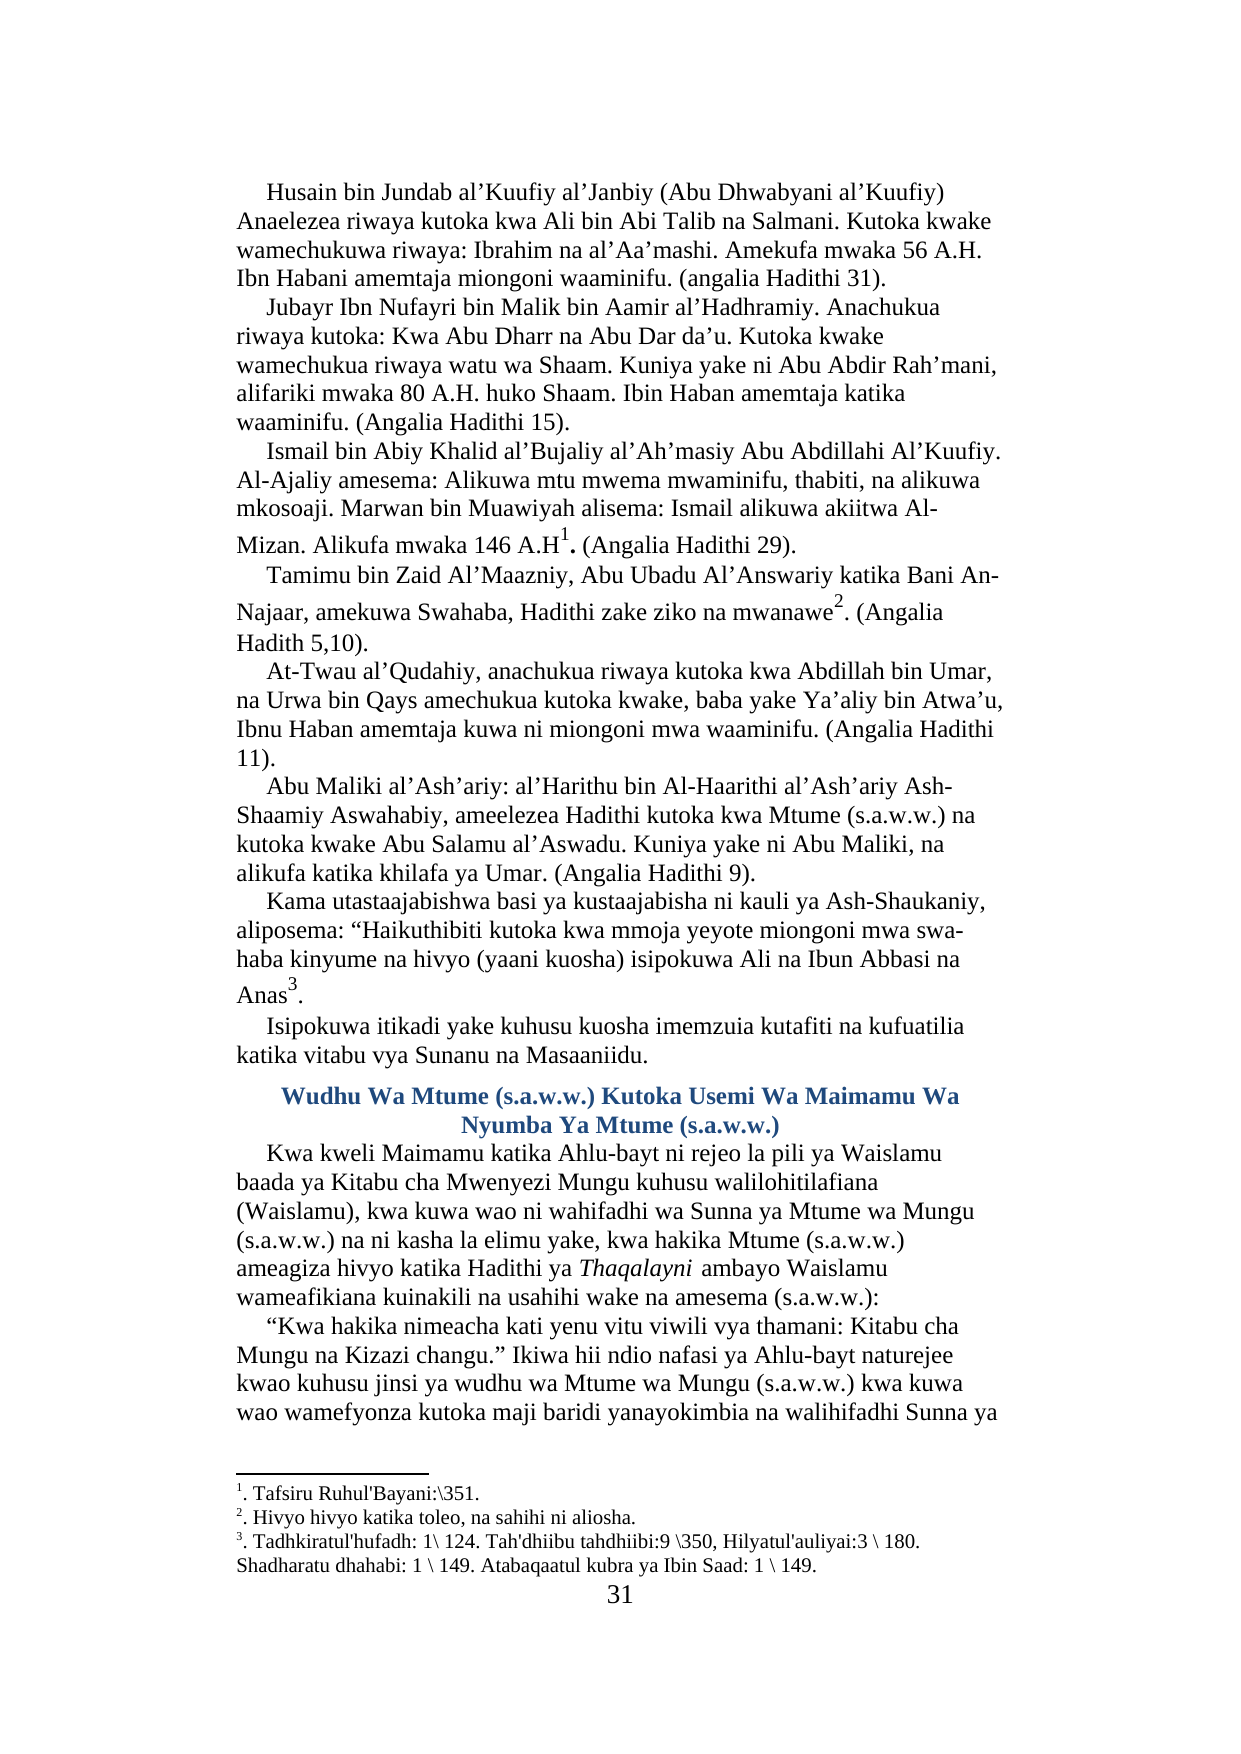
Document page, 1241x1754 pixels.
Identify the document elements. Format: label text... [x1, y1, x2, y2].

text Kama utastaajabishwa basi ya kustaajabisha ni kauli ya Ash-Shaukaniy, aliposema: “Haikuthibiti kutoka kwa mmoja yeyote miongoni mwa swa- haba kinyume na hivyo (yaani kuosha) isipokuwa Ali na Ibun Abbasi na Anas. [236, 886, 1004, 1011]
text Husain bin Jundab al’Kuufiy al’Janbiy (Abu Dhwabyani al’Kuufiy) Anaelezea riwaya kutoka kwa Ali bin Abi Talib na Salmani. Kutoka kwake wamechukuwa riwaya: Ibrahim na al’Aa’mashi. Amekufa mwaka 56 A.H. Ibn Habani amemtaja miongoni waaminifu. (angalia Hadithi 31). [236, 177, 1004, 292]
text Ismail bin Abiy Khalid al’Bujaliy al’Ah’masiy Abu Abdillahi Al’Kuufiy. Al-Ajaliy amesema: Alikuwa mtu mwema mwaminifu, thabiti, na alikuwa mkosoaji. Marwan bin Muawiyah alisema: Ismail alikuwa akiitwa Al- Mizan. Alikufa mwaka 146 A.H. (Angalia Hadithi 29). [236, 436, 1004, 561]
text Tamimu bin Zaid Al’Maazniy, Abu Ubadu Al’Answariy katika Bani An- Najaar, amekuwa Swahaba, Hadithi zake ziko na mwanawe. (Angalia Hadith 5,10). [236, 561, 1004, 656]
text Abu Maliki al’Ash’ariy: al’Harithu bin Al-Haarithi al’Ash’ariy Ash- Shaamiy Aswahabiy, ameelezea Hadithi kutoka kwa Mtume (s.a.w.w.) na kutoka kwake Abu Salamu al’Aswadu. Kuniya yake ni Abu Maliki, na alikufa katika khilafa ya Umar. (Angalia Hadithi 9). [236, 771, 1004, 886]
subtitle Wudhu Wa Mtume (s.a.w.w.) Kutoka Usemi Wa Maimamu Wa Nyumba Ya Mtume (s.a.w.w.) [236, 1081, 1004, 1138]
text At-Twau al’Qudahiy, anachukua riwaya kutoka kwa Abdillah bin Umar, na Urwa bin Qays amechukua kutoka kwake, baba yake Ya’aliy bin Atwa’u, Ibnu Haban amemtaja kuwa ni miongoni mwa waaminifu. (Angalia Hadithi 11). [236, 656, 1004, 771]
text Jubayr Ibn Nufayri bin Malik bin Aamir al’Hadhramiy. Anachukua riwaya kutoka: Kwa Abu Dharr na Abu Dar da’u. Kutoka kwake wamechukua riwaya watu wa Shaam. Kuniya yake ni Abu Abdir Rah’mani, alifariki mwaka 80 A.H. huko Shaam. Ibin Haban amemtaja katika waaminifu. (Angalia Hadithi 15). [236, 292, 1004, 436]
text Isipokuwa itikadi yake kuhusu kuosha imemzuia kutafiti na kufuatilia katika vitabu vya Sunanu na Masaaniidu. [236, 1011, 1004, 1068]
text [236, 1311, 1004, 1426]
text Kwa kweli Maimamu katika Ahlu-bayt ni rejeo la pili ya Waislamu baada ya Kitabu cha Mwenyezi Mungu kuhusu walilohitilafiana (Waislamu), kwa kuwa wao ni wahifadhi wa Sunna ya Mtume wa Mungu (s.a.w.w.) na ni kasha la elimu yake, kwa hakika Mtume (s.a.w.w.) ameagiza hivyo katika Hadithi ya Thaqalayni ambayo Waislamu wameafikiana kuinakili na usahihi wake na amesema (s.a.w.w.): [236, 1138, 1004, 1311]
